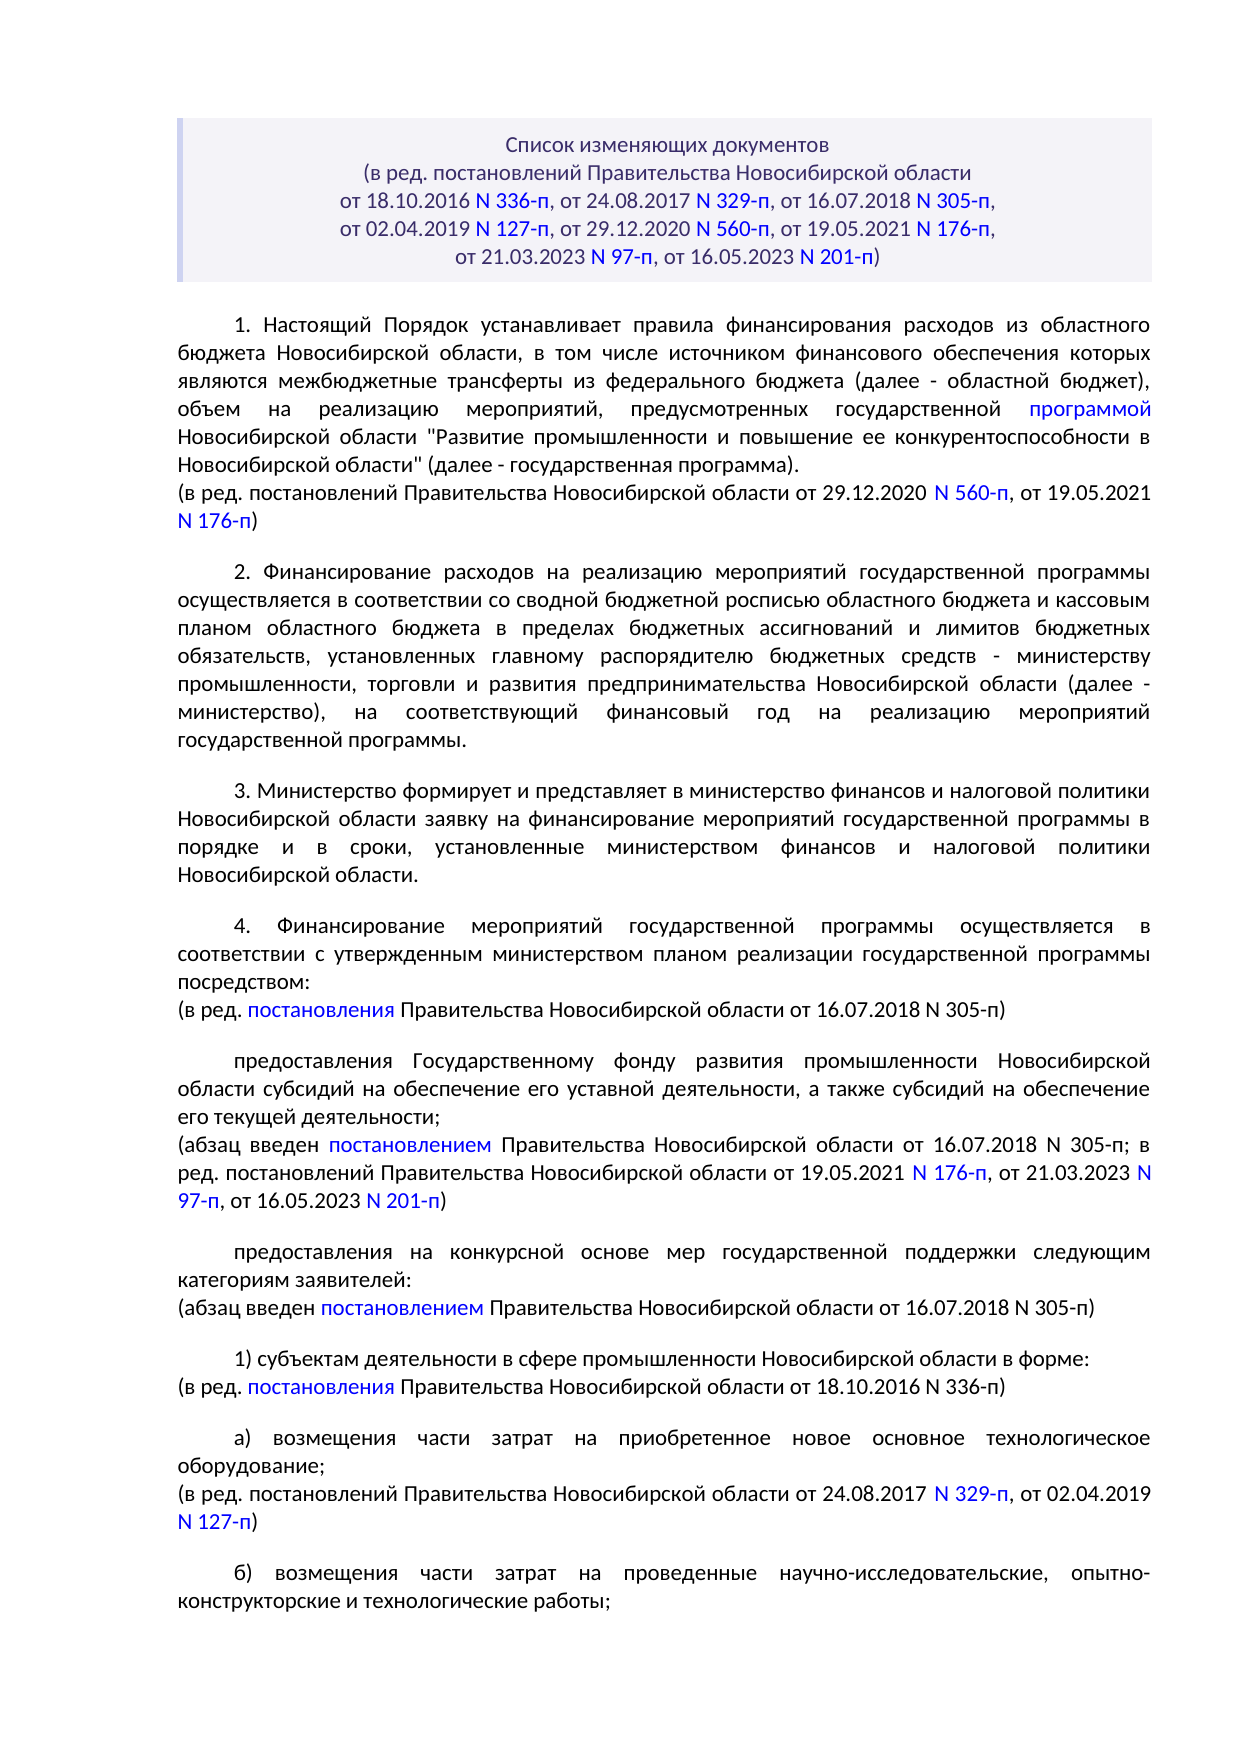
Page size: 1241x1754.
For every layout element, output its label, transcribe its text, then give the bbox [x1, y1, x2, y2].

text 1) субъектам деятельности в сфере промышленности Новосибирской области в форме: [177, 1344, 1152, 1372]
text (в ред. постановлений Правительства Новосибирской области от 29.12.2020 N 560-п, от 19.05.2021 N 176-п) [177, 478, 1152, 534]
text 3. Министерство формирует и представляет в министерство финансов и налоговой политики Новосибирской области заявку на финансирование мероприятий государственной программы в порядке и в сроки, установленные министерством финансов и налоговой политики Новосибирской области. [177, 776, 1152, 888]
text б) возмещения части затрат на проведенные научно-исследовательские, опытно-конструкторские и технологические работы; [177, 1558, 1152, 1614]
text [177, 1479, 1152, 1535]
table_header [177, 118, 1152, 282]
text 2. Финансирование расходов на реализацию мероприятий государственной программы осуществляется в соответствии со сводной бюджетной росписью областного бюджета и кассовым планом областного бюджета в пределах бюджетных ассигнований и лимитов бюджетных обязательств, установленных главному распорядителю бюджетных средств - министерству промышленности, торговли и развития предпринимательства Новосибирской области (далее - министерство), на соответствующий финансовый год на реализацию мероприятий государственной программы. [177, 557, 1152, 753]
text 1. Настоящий Порядок устанавливает правила финансирования расходов из областного бюджета Новосибирской области, в том числе источником финансового обеспечения которых являются межбюджетные трансферты из федерального бюджета (далее - областной бюджет), объем на реализацию мероприятий, предусмотренных государственной программой Новосибирской области "Развитие промышленности и повышение ее конкурентоспособности в Новосибирской области" (далее - государственная программа). [177, 310, 1152, 478]
text 4. Финансирование мероприятий государственной программы осуществляется в соответствии с утвержденным министерством планом реализации государственной программы посредством: [177, 911, 1152, 995]
text а) возмещения части затрат на приобретенное новое основное технологическое оборудование; [177, 1423, 1152, 1479]
text предоставления Государственному фонду развития промышленности Новосибирской области субсидий на обеспечение его уставной деятельности, а также субсидий на обеспечение его текущей деятельности; [177, 1046, 1152, 1130]
text (абзац введен постановлением Правительства Новосибирской области от 16.07.2018 N 305-п) [177, 1293, 1152, 1321]
text (в ред. постановления Правительства Новосибирской области от 16.07.2018 N 305-п) [177, 995, 1152, 1023]
text (в ред. постановления Правительства Новосибирской области от 18.10.2016 N 336-п) [177, 1372, 1152, 1400]
text (абзац введен постановлением Правительства Новосибирской области от 16.07.2018 N 305-п; в ред. постановлений Правительства Новосибирской области от 19.05.2021 N 176-п, от 21.03.2023 N 97-п, от 16.05.2023 N 201-п) [177, 1130, 1152, 1214]
text предоставления на конкурсной основе мер государственной поддержки следующим категориям заявителей: [177, 1237, 1152, 1293]
